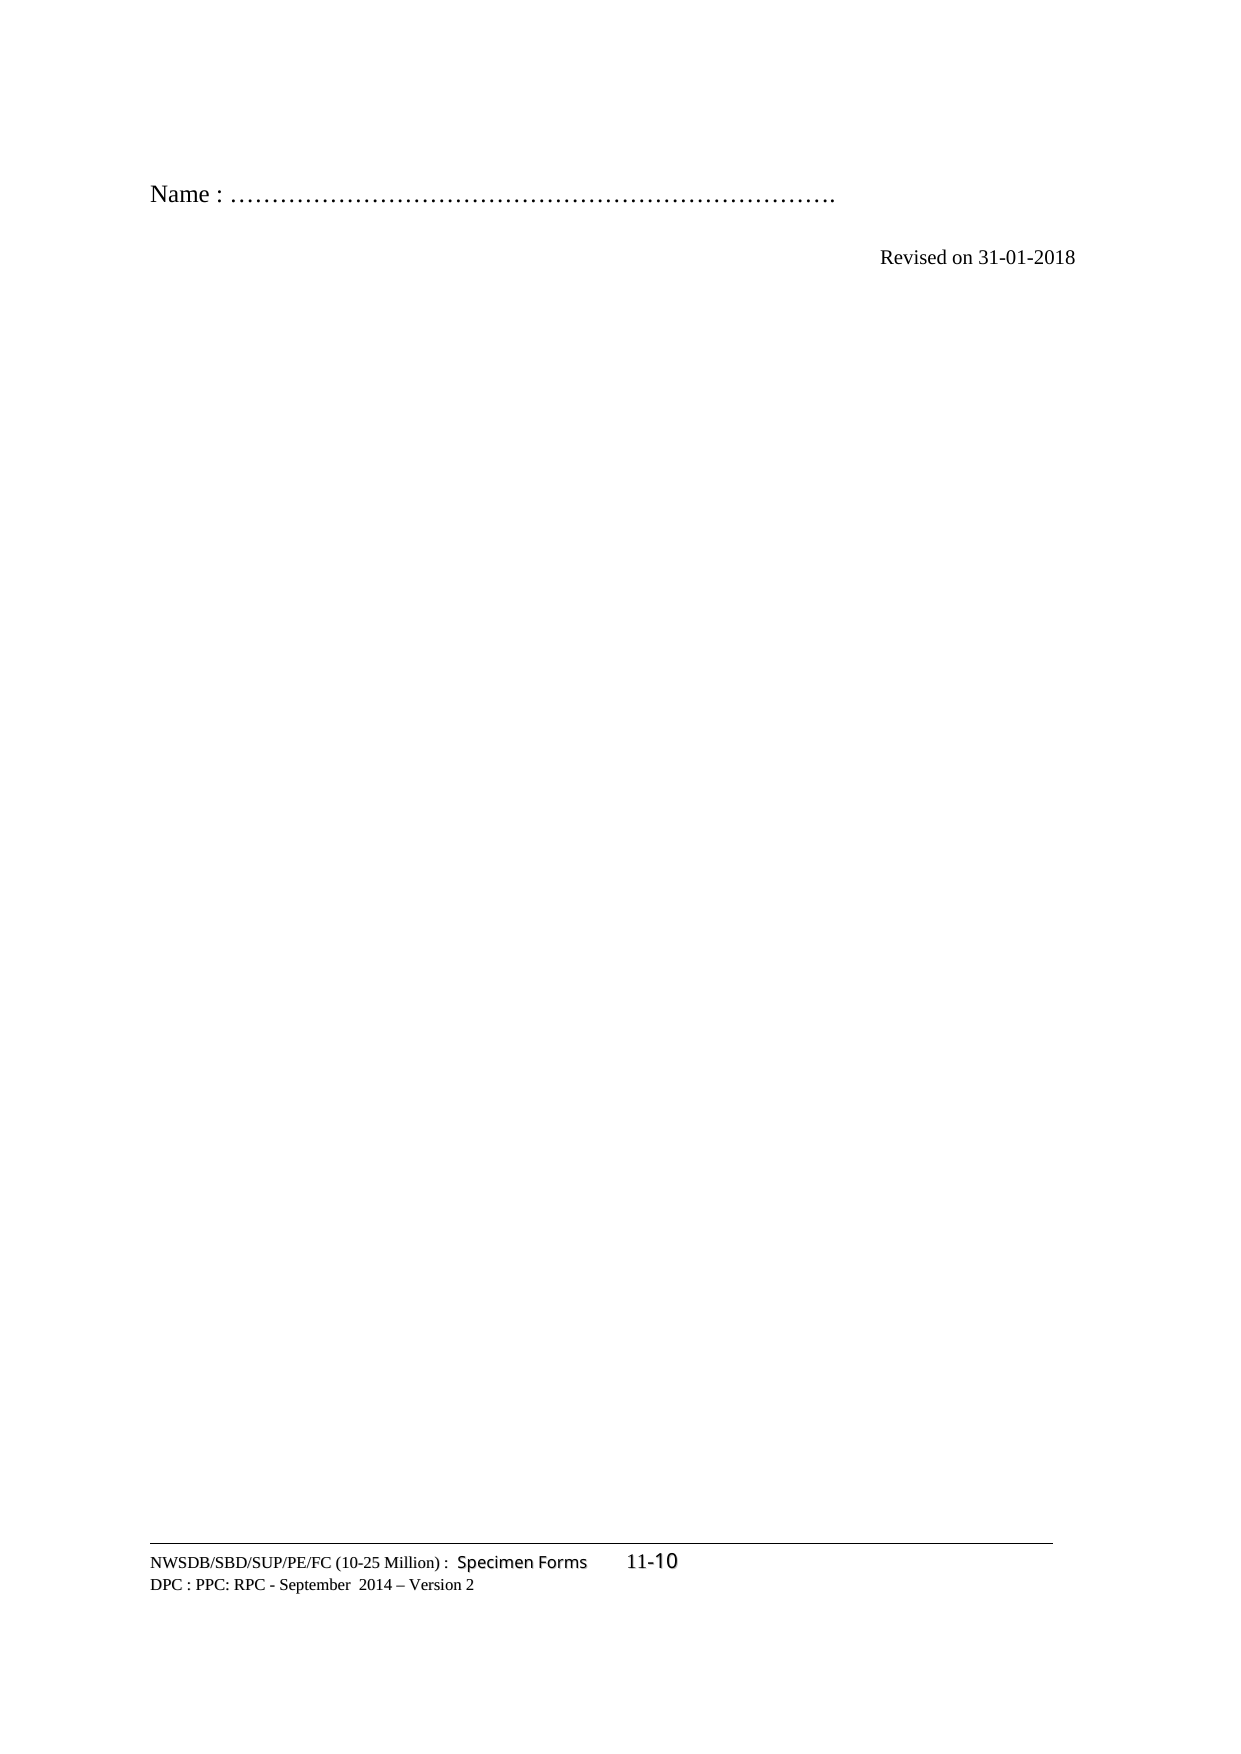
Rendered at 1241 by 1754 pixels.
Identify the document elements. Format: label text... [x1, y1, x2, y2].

text Name : ………………………………………………………………. [150, 179, 1090, 207]
